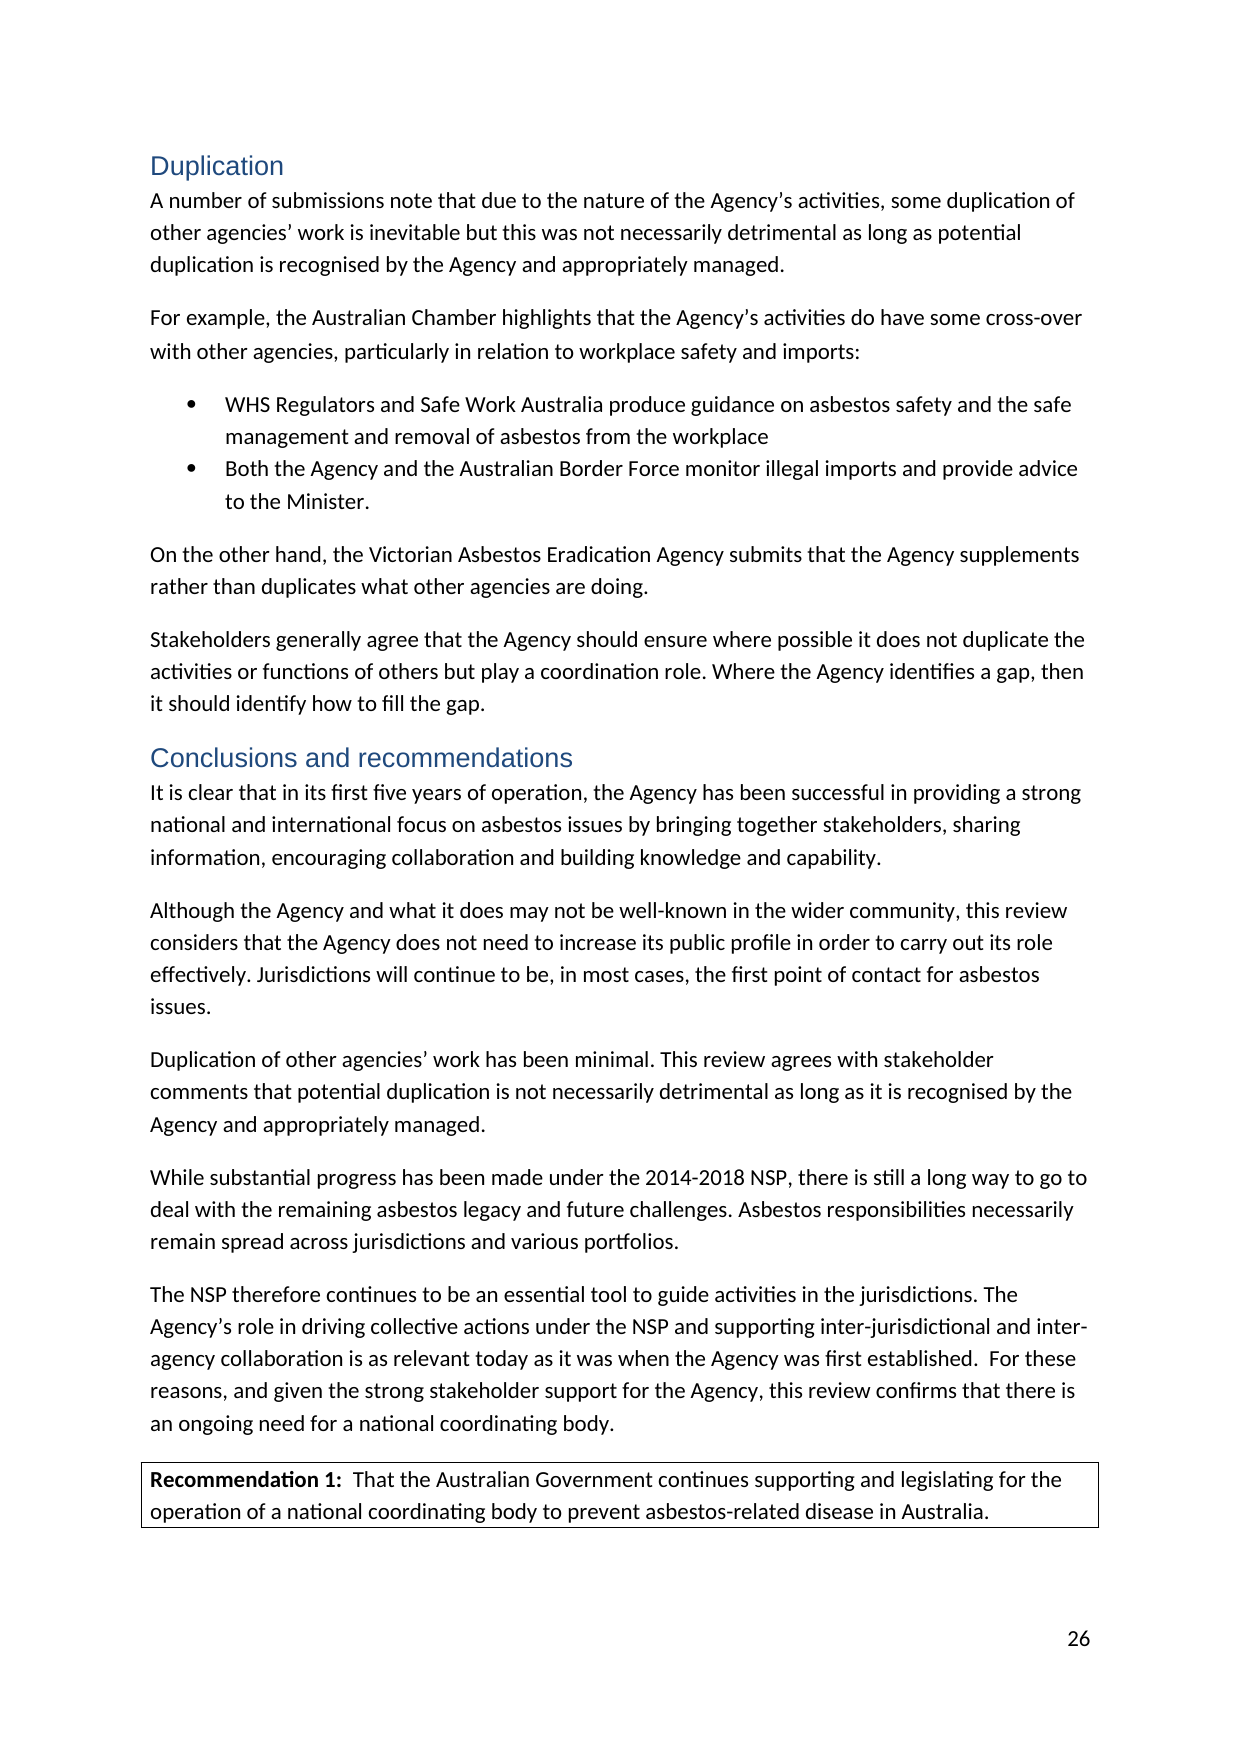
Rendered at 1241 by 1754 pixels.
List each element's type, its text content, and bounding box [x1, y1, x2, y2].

text On the other hand, the Victorian Asbestos Eradication Agency submits that the Agency supplements rather than duplicates what other agencies are doing. [150, 540, 1090, 600]
text The NSP therefore continues to be an essential tool to guide activities in the jurisdictions. The Agency’s role in driving collective actions under the NSP and supporting inter-jurisdictional and inter-agency collaboration is as relevant today as it was when the Agency was first established. For these reasons, and given the strong stakeholder support for the Agency, this review confirms that there is an ongoing need for a national coordinating body. [150, 1280, 1090, 1437]
text Duplication of other agencies’ work has been minimal. This review agrees with stakeholder comments that potential duplication is not necessarily detrimental as long as it is recognised by the Agency and appropriately managed. [150, 1045, 1090, 1138]
text Recommendation 1: That the Australian Government continues supporting and legislating for the operation of a national coordinating body to prevent asbestos-related disease in Australia. [142, 1463, 1098, 1527]
subtitle Conclusions and recommendations [150, 742, 1090, 774]
text It is clear that in its first five years of operation, the Agency has been successful in providing a strong national and international focus on asbestos issues by bringing together stakeholders, sharing information, encouraging collaboration and building knowledge and capability. [150, 778, 1090, 871]
text While substantial progress has been made under the 2014-2018 NSP, there is still a long way to go to deal with the remaining asbestos legacy and future challenges. Asbestos responsibilities necessarily remain spread across jurisdictions and various portfolios. [150, 1163, 1090, 1255]
text Stakeholders generally agree that the Agency should ensure where possible it does not duplicate the activities or functions of others but play a coordination role. Where the Agency identifies a gap, then it should identify how to fill the gap. [150, 625, 1090, 717]
text Although the Agency and what it does may not be well-known in the wider community, this review considers that the Agency does not need to increase its public profile in order to carry out its role effectively. Jurisdictions will continue to be, in most cases, the first point of contact for asbestos issues. [150, 896, 1090, 1020]
subtitle Duplication [150, 150, 1090, 181]
text For example, the Australian Chamber highlights that the Agency’s activities do have some cross-over with other agencies, particularly in relation to workplace safety and imports: [150, 303, 1090, 365]
text A number of submissions note that due to the nature of the Agency’s activities, some duplication of other agencies’ work is inevitable but this was not necessarily detrimental as long as potential duplication is recognised by the Agency and appropriately managed. [150, 186, 1090, 278]
list Both the Agency and the Australian Border Force monitor illegal imports and provide advice to the Minister. [187, 454, 1090, 515]
list WHS Regulators and Safe Work Australia produce guidance on asbestos safety and the safe management and removal of asbestos from the workplace [187, 390, 1090, 450]
